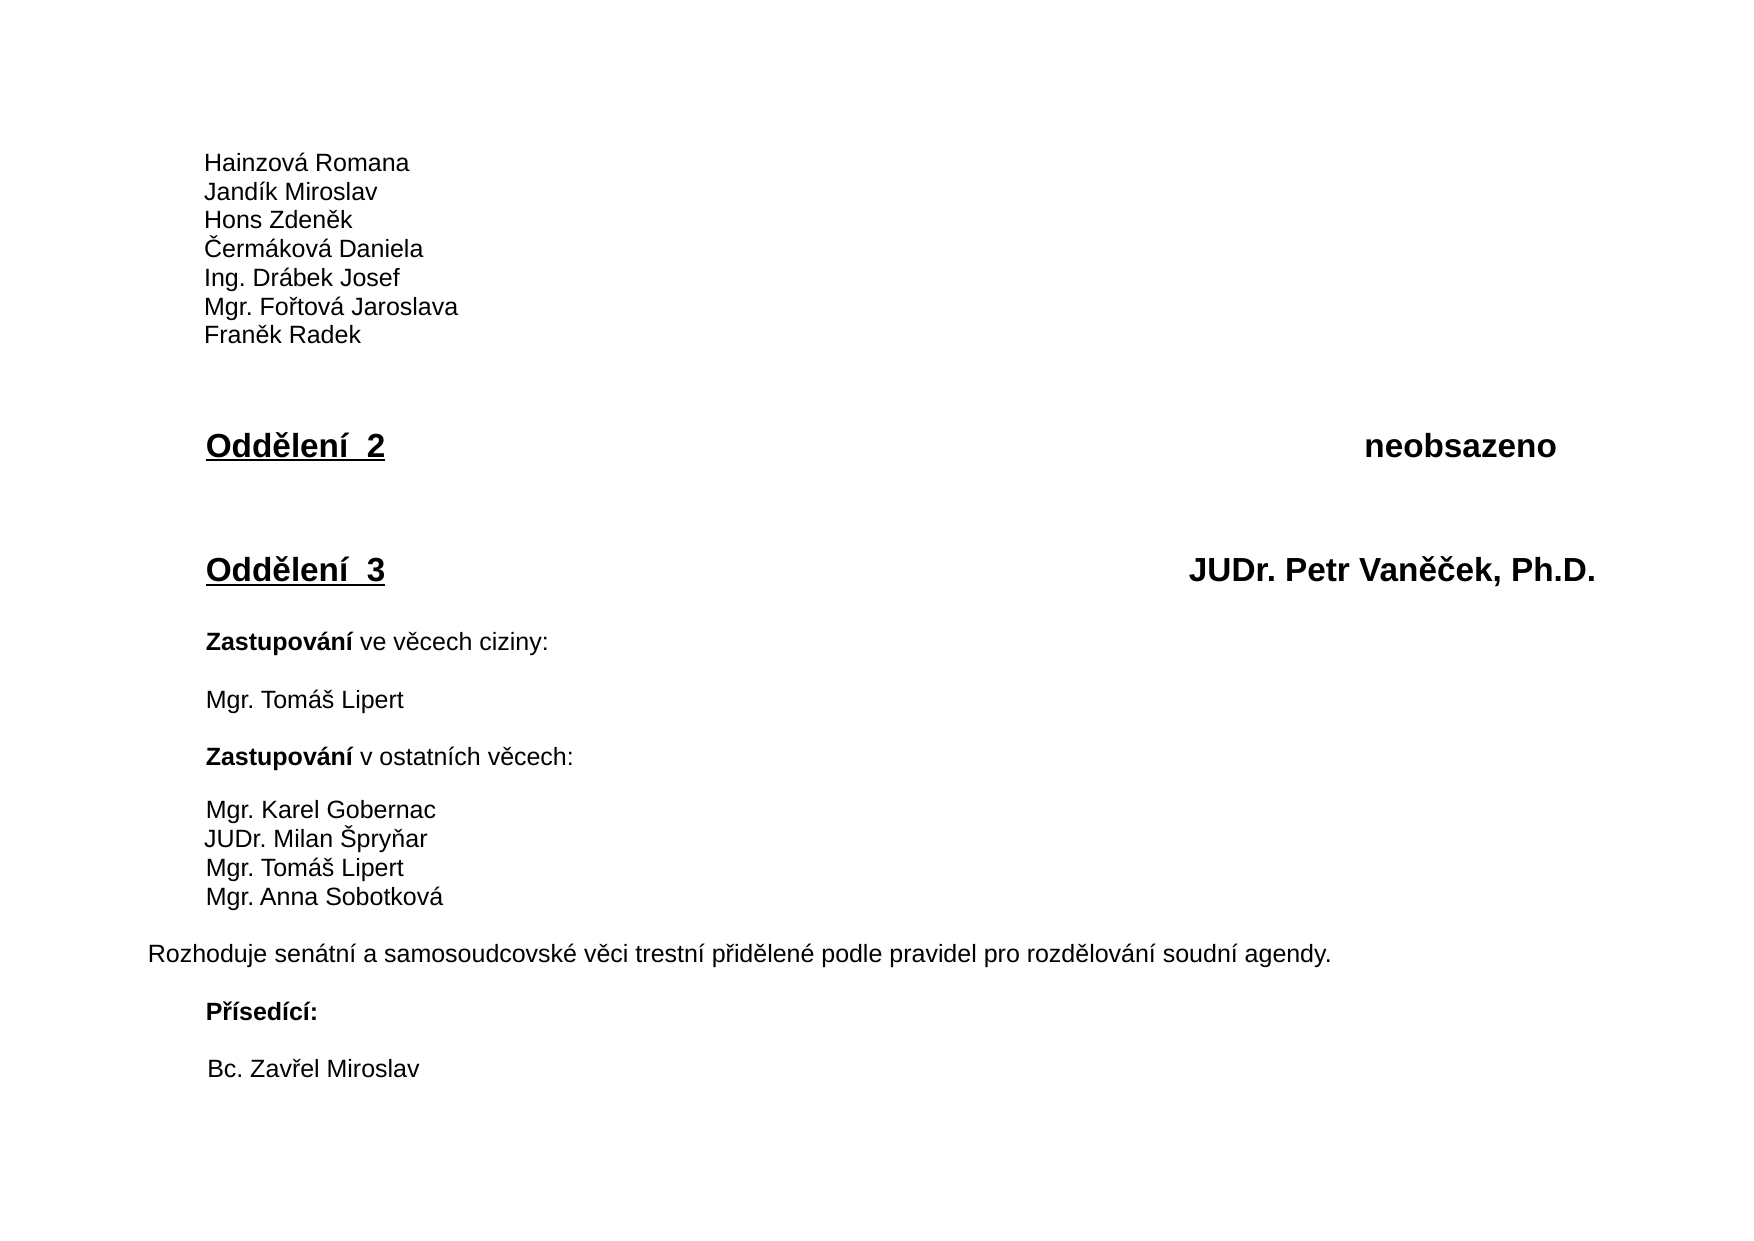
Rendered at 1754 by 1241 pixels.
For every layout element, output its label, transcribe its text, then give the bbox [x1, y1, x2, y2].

text Mgr. Tomáš Lipert [148, 853, 1604, 881]
text Čermáková Daniela [148, 234, 1604, 263]
text Franěk Radek [148, 320, 1604, 349]
text Bc. Zavřel Miroslav [148, 1054, 1604, 1083]
text Oddělení 3 JUDr. Petr Vaněček, Ph.D. [148, 551, 1604, 589]
text JUDr. Milan Špryňar [148, 824, 1604, 853]
text Hainzová Romana [148, 148, 1604, 176]
text Hons Zdeněk [148, 205, 1604, 234]
text Jandík Miroslav [148, 176, 1604, 205]
text Mgr. Anna Sobotková [148, 881, 1604, 910]
text Zastupování v ostatních věcech: [148, 742, 1604, 771]
text Zastupování ve věcech ciziny: [148, 627, 1604, 656]
text Mgr. Tomáš Lipert [148, 685, 1604, 714]
text Mgr. Karel Gobernac [148, 795, 1604, 824]
text Mgr. Fořtová Jaroslava [148, 291, 1604, 320]
text Rozhoduje senátní a samosoudcovské věci trestní přidělené podle pravidel pro rozdělování soudní agendy. [148, 939, 1604, 968]
text Oddělení 2 neobsazeno [148, 426, 1604, 464]
text Přísedící: [148, 996, 1604, 1025]
text Ing. Drábek Josef [148, 263, 1604, 291]
